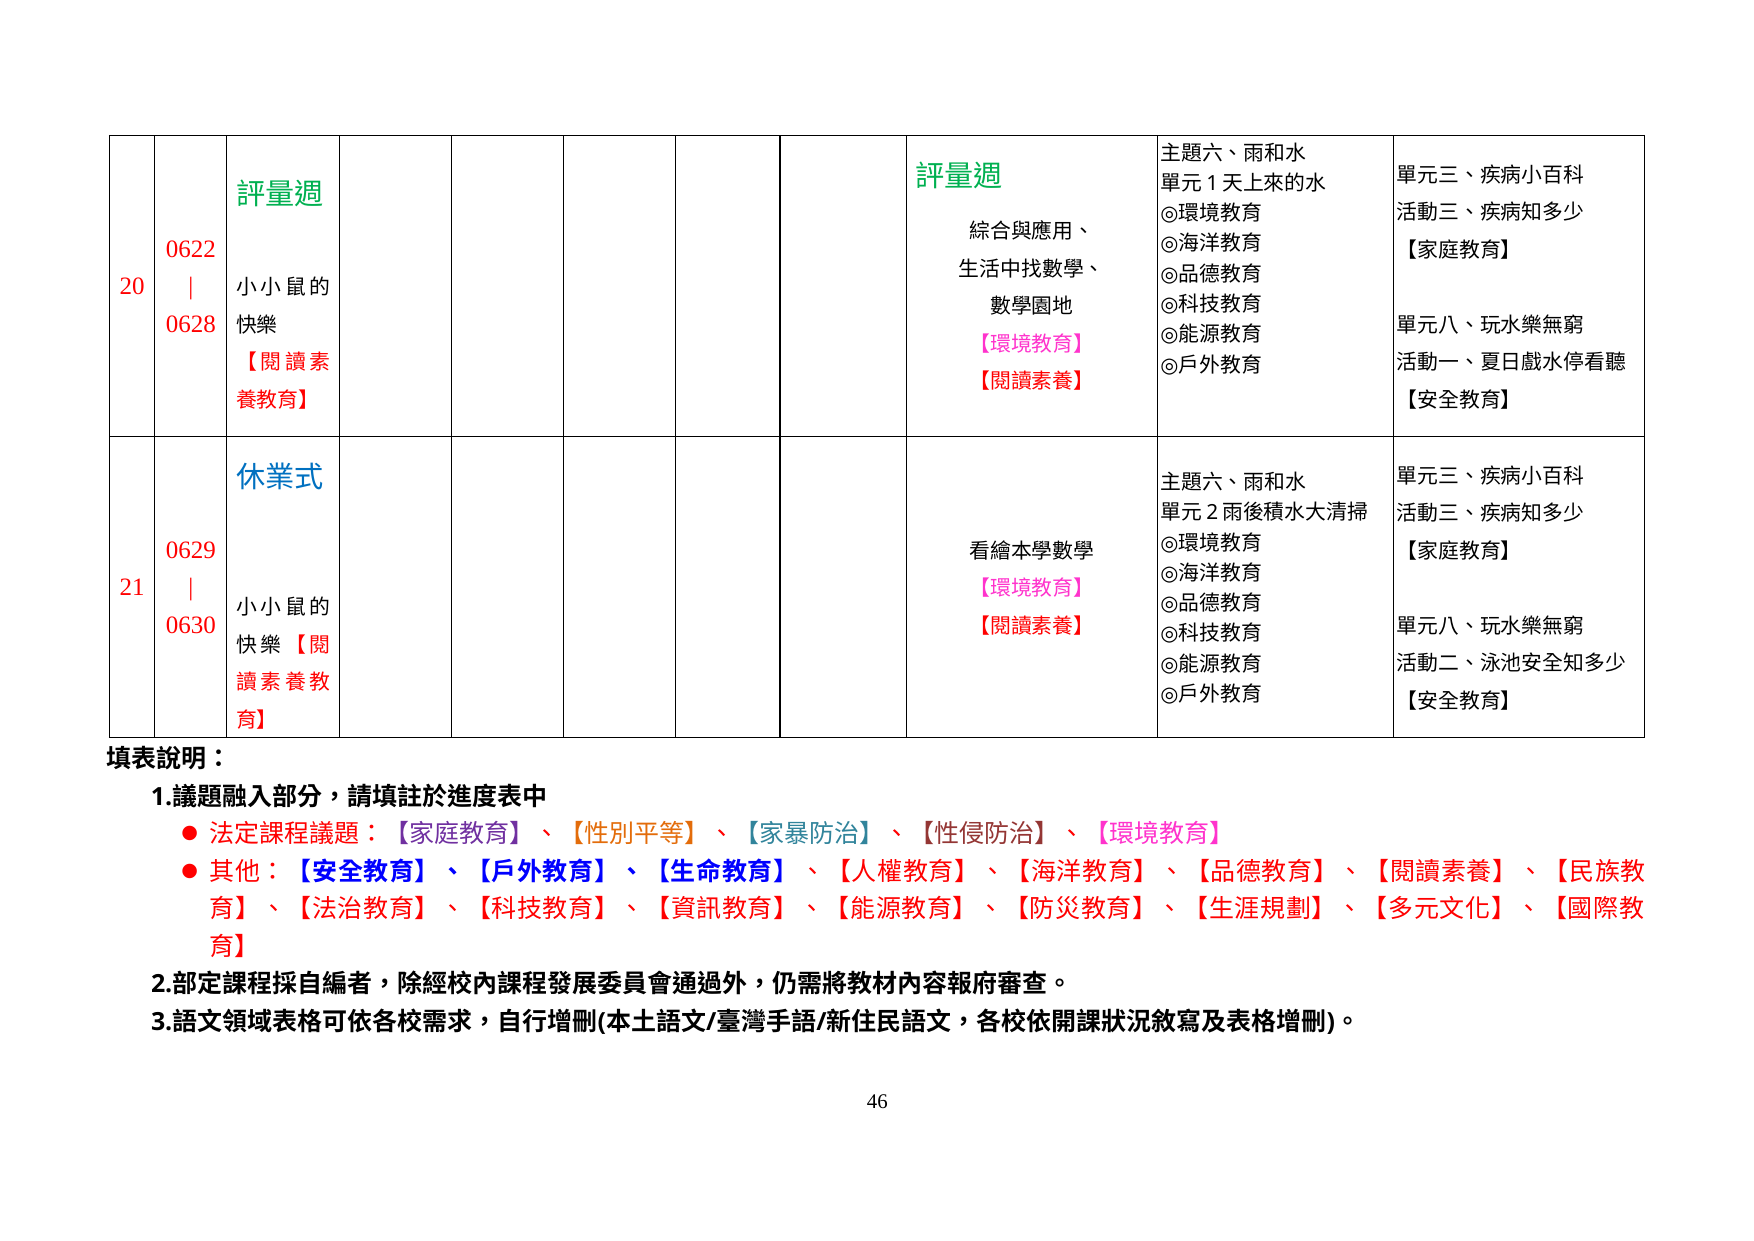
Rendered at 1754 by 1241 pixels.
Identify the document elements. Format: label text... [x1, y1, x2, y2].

table_cell 20 [110, 136, 154, 436]
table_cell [1158, 136, 1393, 436]
text 3.語文領域表格可依各校需求，自行增刪(本土語文/臺灣手語/新住民語文，各校依開課狀況敘寫及表格增刪)。 [151, 1000, 1648, 1038]
table_cell [781, 437, 906, 737]
table_cell [340, 437, 451, 737]
table_cell 休業式 小小鼠的快樂【閱讀素養教育】 [227, 437, 339, 737]
table_cell [781, 136, 906, 436]
table_cell [452, 136, 563, 436]
table_cell 21 [110, 437, 154, 737]
table_cell 單元三、疾病小百科 活動三、疾病知多少 【家庭教育】 單元八、玩水樂無窮 活動一、夏日戲水停看聽 【安全教育】 [1394, 136, 1644, 436]
table_cell 主題六、雨和水 單元2雨後積水大清掃 ◎環境教育 ◎海洋教育 ◎品德教育 ◎科技教育 ◎能源教育 ◎戶外教育 [1158, 437, 1393, 737]
text 1.議題融入部分，請填註於進度表中 [151, 775, 1648, 813]
table_cell [676, 136, 779, 436]
text 填表說明： [106, 738, 1648, 775]
list 其他：【安全教育】、【戶外教育】、【生命教育】、【人權教育】、【海洋教育】、【品德教育】、【閱讀素養】、【民族教育】、【法治教育】、【科技教育】、【資訊教育】、【能源教育】、【防災教育】、【生涯規劃】、【多元文化】、【國際教育】 [180, 850, 1648, 963]
table_cell [340, 136, 451, 436]
table_cell 看繪本學數學 【環境教育】 【閱讀素養】 [907, 437, 1157, 737]
list 法定課程議題：【家庭教育】、【性別平等】、【家暴防治】、【性侵防治】、【環境教育】 [180, 813, 1648, 850]
table_cell 評量週 綜合與應用、 生活中找數學、 數學園地 【環境教育】 【閱讀素養】 [907, 136, 1157, 436]
table_cell [452, 437, 563, 737]
table_cell 評量週 小小鼠的快樂 【閱讀素養教育】 [227, 136, 339, 436]
table_cell [564, 136, 675, 436]
table_cell 單元三、疾病小百科 活動三、疾病知多少 【家庭教育】 單元八、玩水樂無窮 活動二、泳池安全知多少 【安全教育】 [1394, 437, 1644, 737]
table_cell [676, 437, 779, 737]
text 2.部定課程採自編者，除經校內課程發展委員會通過外，仍需將教材內容報府審查。 [151, 963, 1648, 1000]
table_cell [564, 437, 675, 737]
table_cell 0629 | 0630 [155, 437, 226, 737]
table_cell 0622 | 0628 [155, 136, 226, 436]
